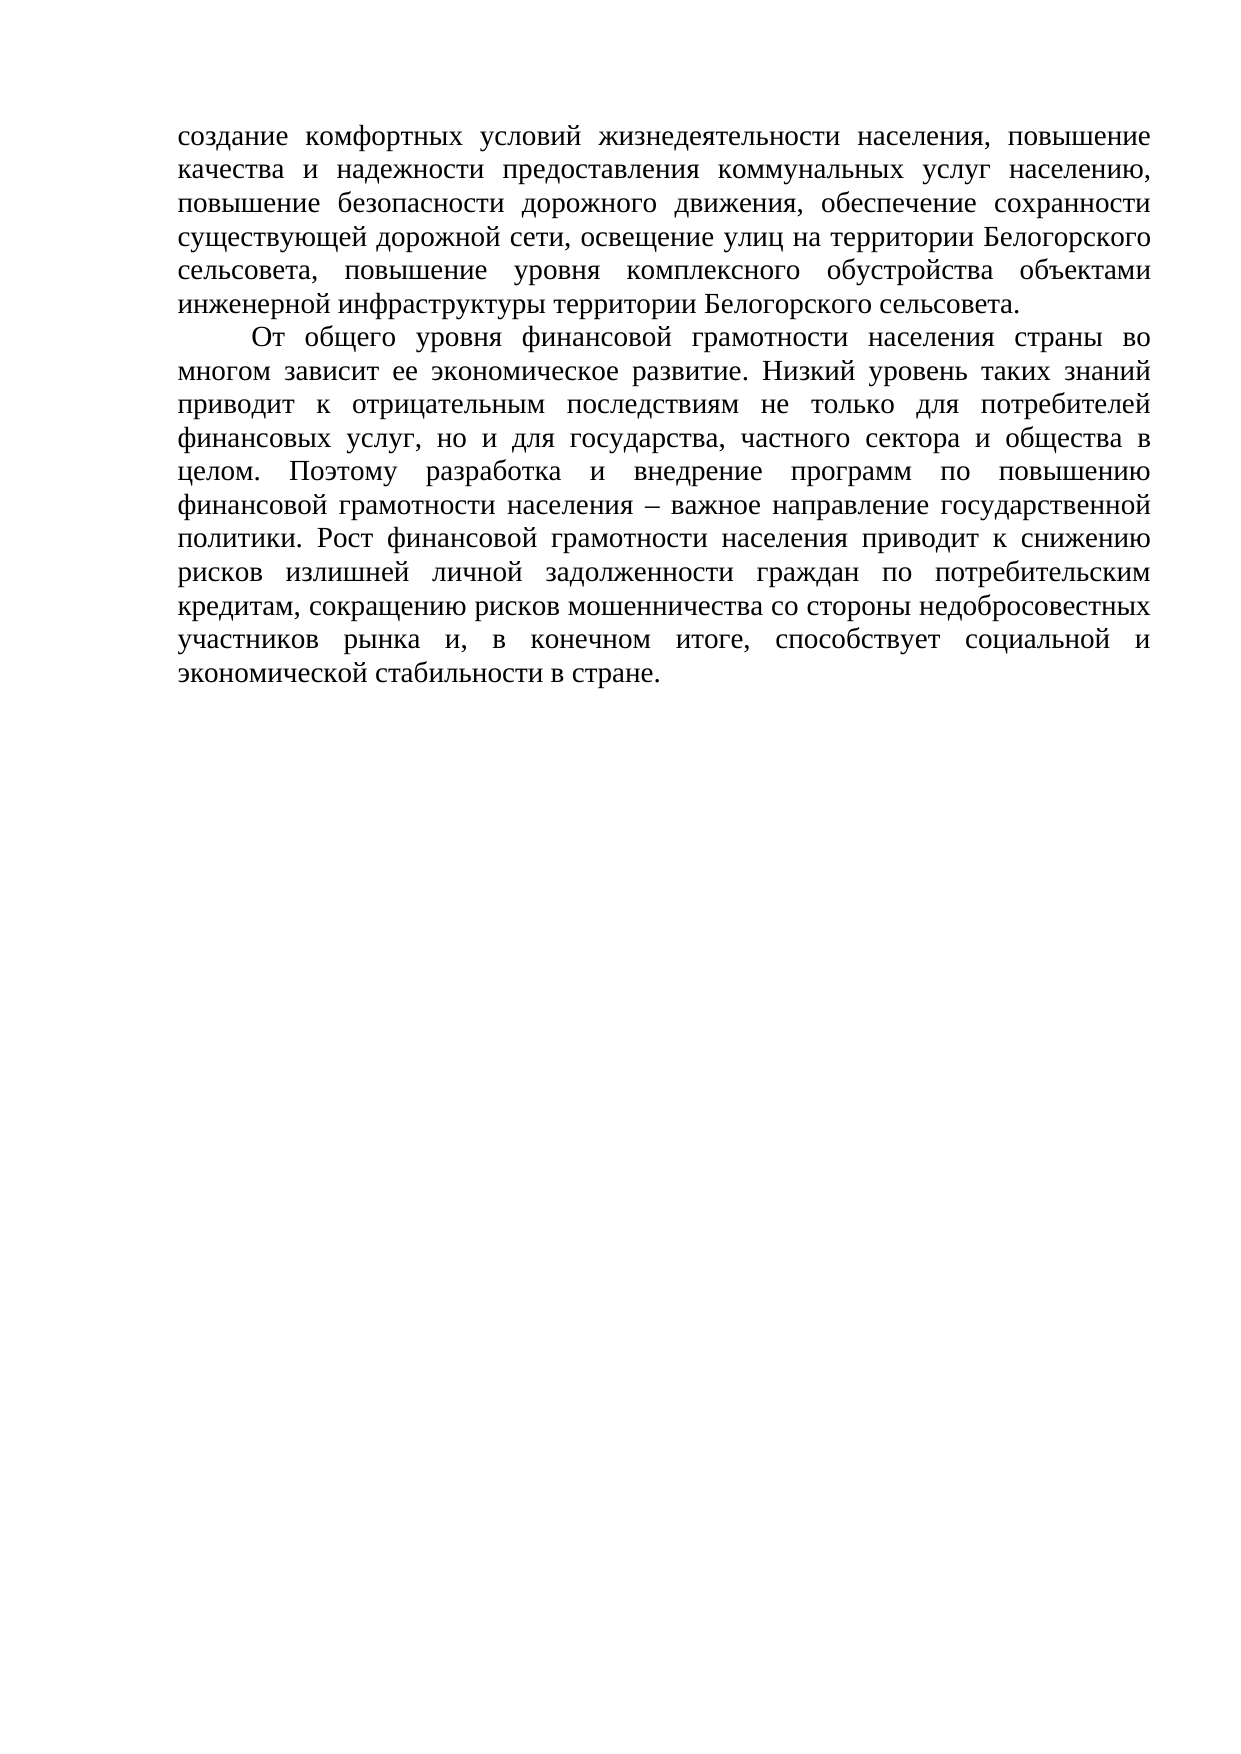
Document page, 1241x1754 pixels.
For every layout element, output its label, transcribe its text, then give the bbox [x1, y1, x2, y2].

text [177, 118, 1152, 319]
text От общего уровня финансовой грамотности населения страны во многом зависит ее экономическое развитие. Низкий уровень таких знаний приводит к отрицательным последствиям не только для потребителей финансовых услуг, но и для государства, частного сектора и общества в целом. Поэтому разработка и внедрение программ по повышению финансовой грамотности населения – важное направление государственной политики. Рост финансовой грамотности населения приводит к снижению рисков излишней личной задолженности граждан по потребительским кредитам, сокращению рисков мошенничества со стороны недобросовестных участников рынка и, в конечном итоге, способствует социальной и экономической стабильности в стране. [177, 319, 1152, 688]
